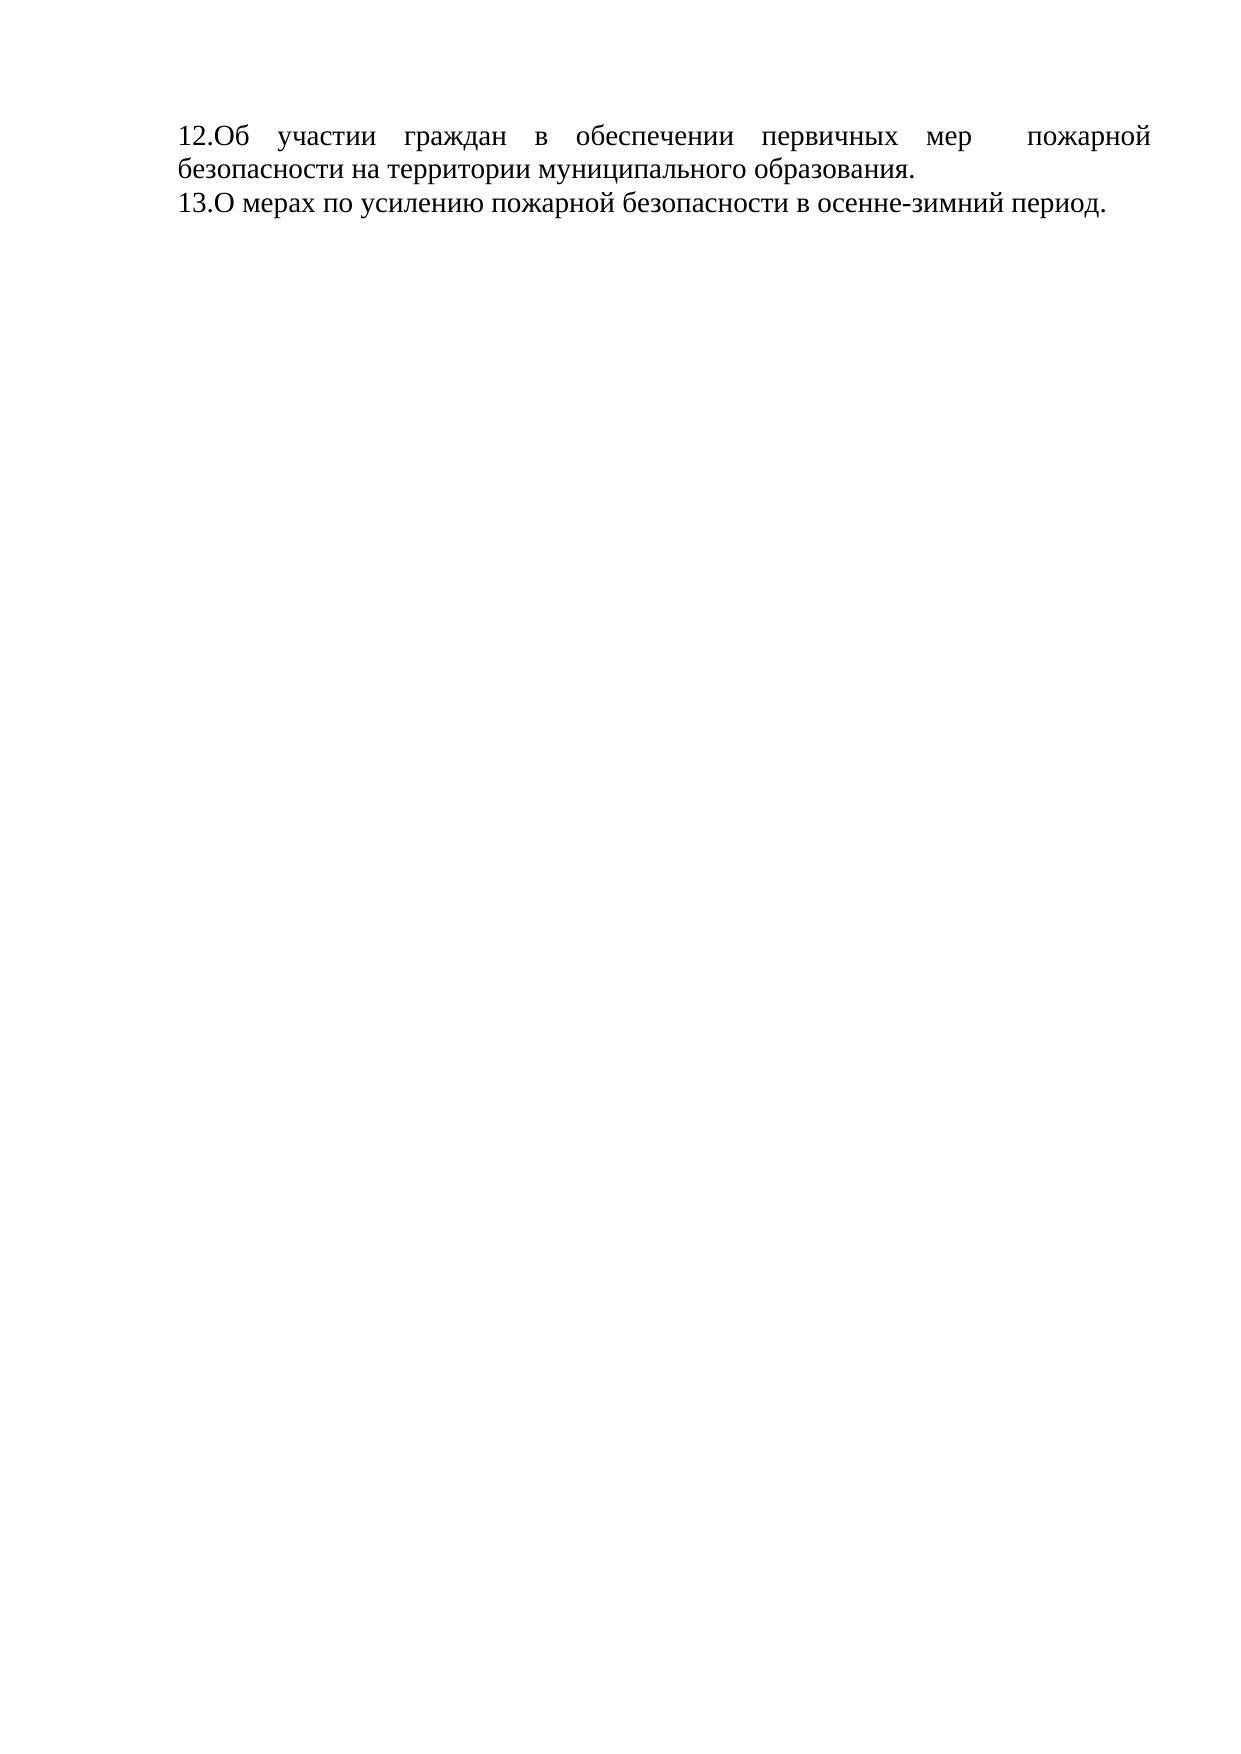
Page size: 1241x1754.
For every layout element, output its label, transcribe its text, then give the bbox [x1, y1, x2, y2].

text 12.Об участии граждан в обеспечении первичных мер пожарной безопасности на территории муниципального образования. [177, 118, 1152, 185]
text 13.О мерах по усилению пожарной безопасности в осенне-зимний период. [177, 185, 1152, 219]
